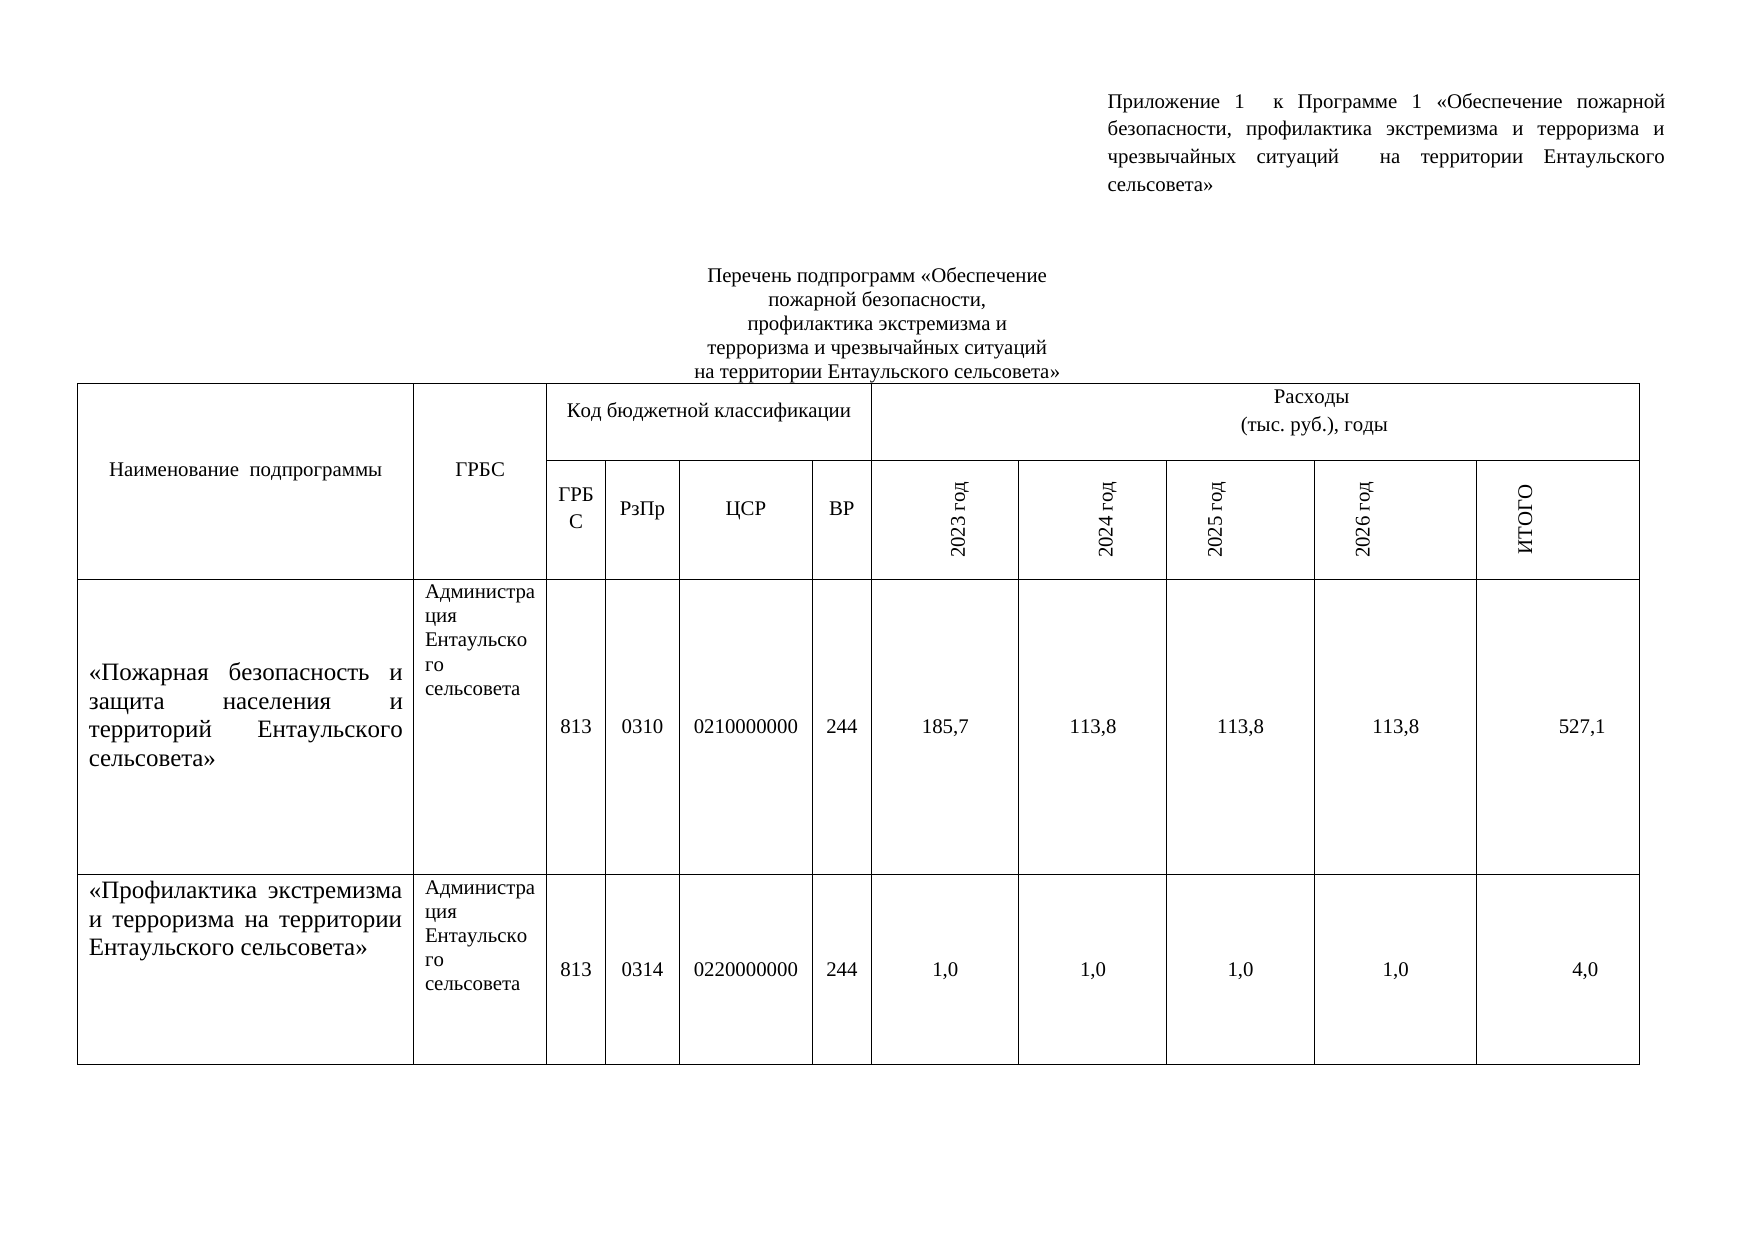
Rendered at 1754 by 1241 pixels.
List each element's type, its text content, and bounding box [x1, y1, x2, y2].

table_cell 527,1 [1477, 580, 1639, 874]
table_cell «Профилактика экстремизма и терроризма на территории Ентаульского сельсовета» [78, 875, 413, 1064]
table_cell ИТОГО [1477, 461, 1639, 578]
table_cell 2026 год [1315, 461, 1476, 578]
text Приложение 1 к Программе 1 «Обеспечение пожарной безопасности, профилактика экстремизма и терроризма и чрезвычайных ситуаций на территории Ентаульского сельсовета» [1107, 89, 1665, 196]
text пожарной безопасности, [89, 287, 1665, 311]
table_cell 2025 год [1167, 461, 1314, 578]
table_cell 1,0 [1167, 875, 1314, 1064]
table_header Расходы (тыс. руб.), годы [989, 384, 1639, 460]
table_cell ВР [813, 461, 871, 578]
table_cell 2023 год [872, 461, 1018, 578]
text терроризма и чрезвычайных ситуаций [89, 335, 1665, 359]
table_cell 113,8 [1167, 580, 1314, 874]
table_cell 1,0 [1315, 875, 1476, 1064]
text на территории Ентаульского сельсовета» [89, 359, 1665, 383]
table_cell 1,0 [1019, 875, 1166, 1064]
table_header Наименование подпрограммы [78, 384, 413, 578]
table_cell 4,0 [1477, 875, 1639, 1064]
table_cell ГРБС [547, 461, 605, 578]
table_cell 0210000000 [680, 580, 812, 874]
table_cell 0220000000 [680, 875, 812, 1064]
table_cell 813 [547, 580, 605, 874]
table_cell «Пожарная безопасность и защита населения и территорий Ентаульского сельсовета» [78, 580, 413, 874]
table_cell 113,8 [1315, 580, 1476, 874]
table_cell 185,7 [872, 580, 1018, 874]
table_cell 113,8 [1019, 580, 1166, 874]
table_cell 813 [547, 875, 605, 1064]
table_cell 244 [813, 875, 871, 1064]
table_cell ЦСР [680, 461, 812, 578]
table_cell Администрация Ентаульского сельсовета [414, 875, 546, 1064]
table_cell Администрация Ентаульского сельсовета [414, 580, 546, 874]
table_cell 2024 год [1019, 461, 1166, 578]
table_header [872, 384, 989, 460]
table_cell 0314 [606, 875, 679, 1064]
table_header ГРБС [414, 384, 546, 578]
table_header Код бюджетной классификации [547, 384, 871, 460]
table_cell 1,0 [872, 875, 1018, 1064]
table_cell 0310 [606, 580, 679, 874]
table_cell РзПр [606, 461, 679, 578]
table_cell 244 [813, 580, 871, 874]
text Перечень подпрограмм «Обеспечение [89, 263, 1665, 287]
text профилактика экстремизма и [89, 311, 1665, 335]
